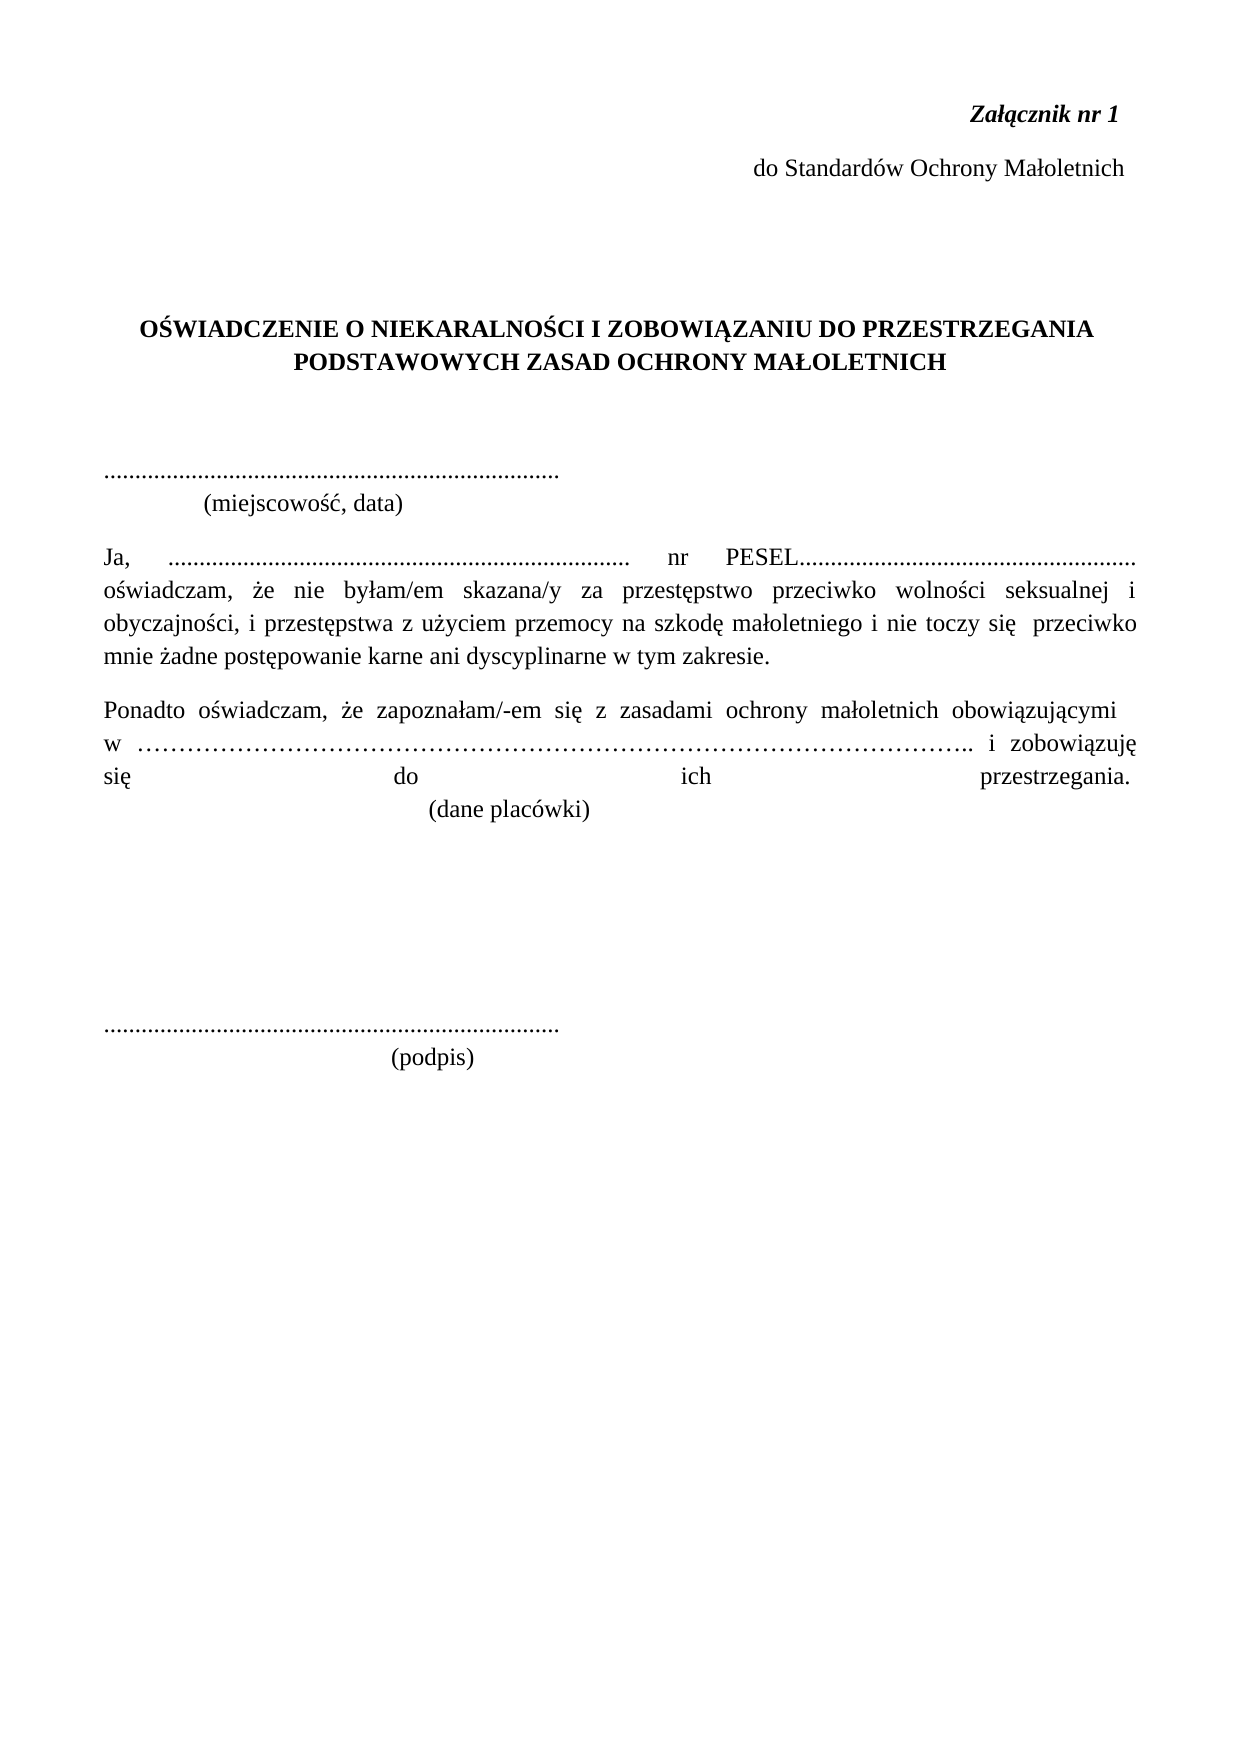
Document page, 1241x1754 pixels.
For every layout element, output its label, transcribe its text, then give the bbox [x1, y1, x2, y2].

text Załącznik nr 1 [103, 99, 1137, 128]
text do Standardów Ochrony Małoletnich [103, 153, 1137, 182]
text ......................................................................... (podpis) [103, 1009, 1137, 1071]
text OŚWIADCZENIE O NIEKARALNOŚCI I ZOBOWIĄZANIU DO PRZESTRZEGANIA PODSTAWOWYCH ZASAD OCHRONY MAŁOLETNICH [103, 314, 1137, 376]
text Ponadto oświadczam, że zapoznałam/-em się z zasadami ochrony małoletnich obowiązującymi w ……………………………………………………………………………………….. i zobowiązuję się do ich przestrzegania. (dane placówki) [103, 695, 1137, 823]
text Ja, .......................................................................... nr PESEL...................................................... oświadczam, że nie byłam/em skazana/y za przestępstwo przeciwko wolności seksualnej i obyczajności, i przestępstwa z użyciem przemocy na szkodę małoletniego i nie toczy się przeciwko mnie żadne postępowanie karne ani dyscyplinarne w tym zakresie. [103, 542, 1137, 670]
text ......................................................................... (miejscowość, data) [103, 455, 1137, 517]
